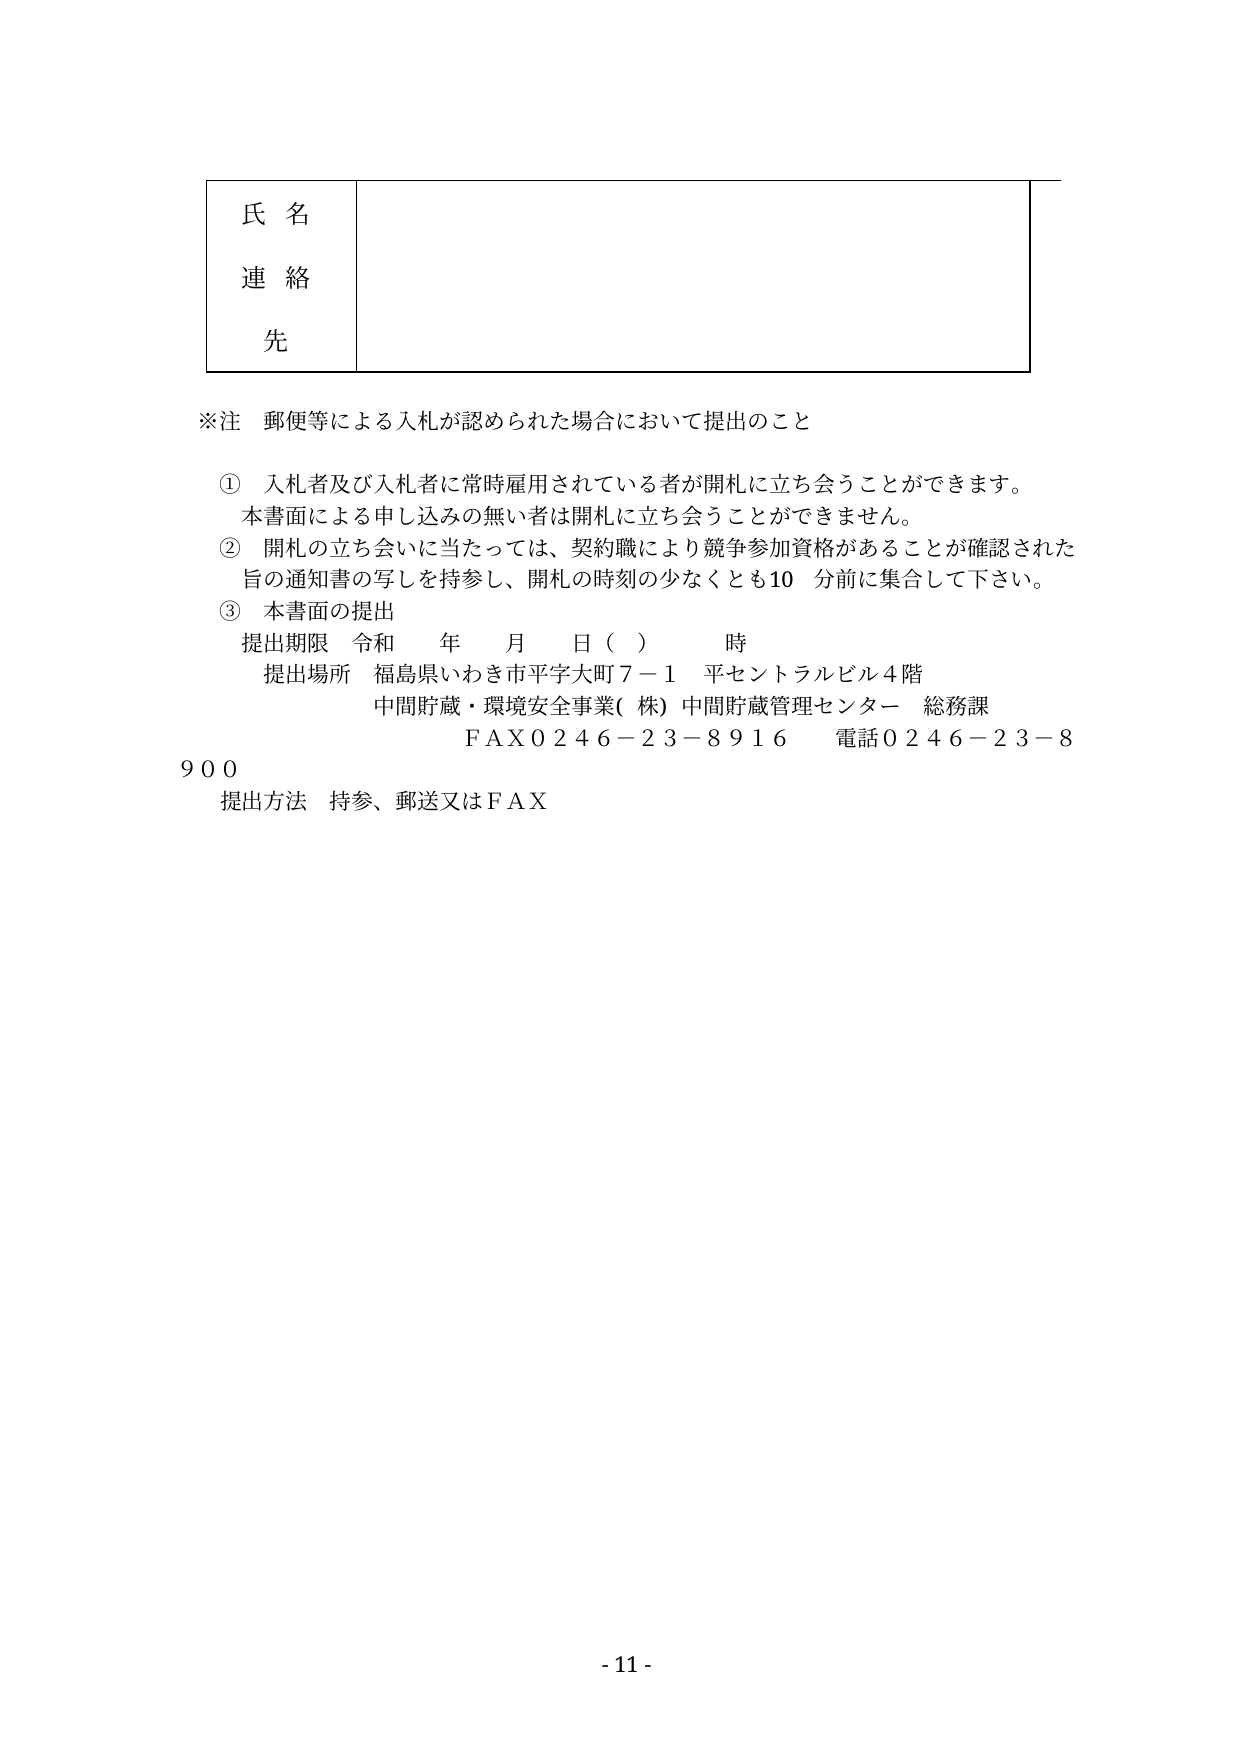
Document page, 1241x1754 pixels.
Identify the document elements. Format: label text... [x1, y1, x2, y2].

text ＦＡＸ０２４６－２３－８９１６ 電話０２４６－２３－８９００ [176, 721, 1077, 784]
table_cell 立会者 所属・職名 氏名 連絡先 [207, 181, 356, 371]
table_cell [357, 181, 1029, 371]
text 本書面による申し込みの無い者は開札に立ち会うことができません。 [176, 499, 1077, 531]
text 提出場所 福島県いわき市平字大町７－１ 平セントラルビル４階 [242, 657, 1077, 689]
text ① 入札者及び入札者に常時雇用されている者が開札に立ち会うことができます。 [176, 467, 1077, 499]
text ※注 郵便等による入札が認められた場合において提出のこと [176, 404, 1077, 436]
text ③ 本書面の提出 [176, 594, 1077, 626]
text 提出期限 令和 年 月 日（ ） 時 [176, 626, 1077, 657]
text ② 開札の立ち会いに当たっては、契約職により競争参加資格があることが確認された旨の通知書の写しを持参し、開札の時刻の少なくとも10分前に集合して下さい。 [176, 531, 1077, 594]
text 中間貯蔵・環境安全事業(株)中間貯蔵管理センター 総務課 [176, 689, 1077, 721]
text 提出方法 持参、郵送又はＦＡＸ [176, 784, 1077, 816]
